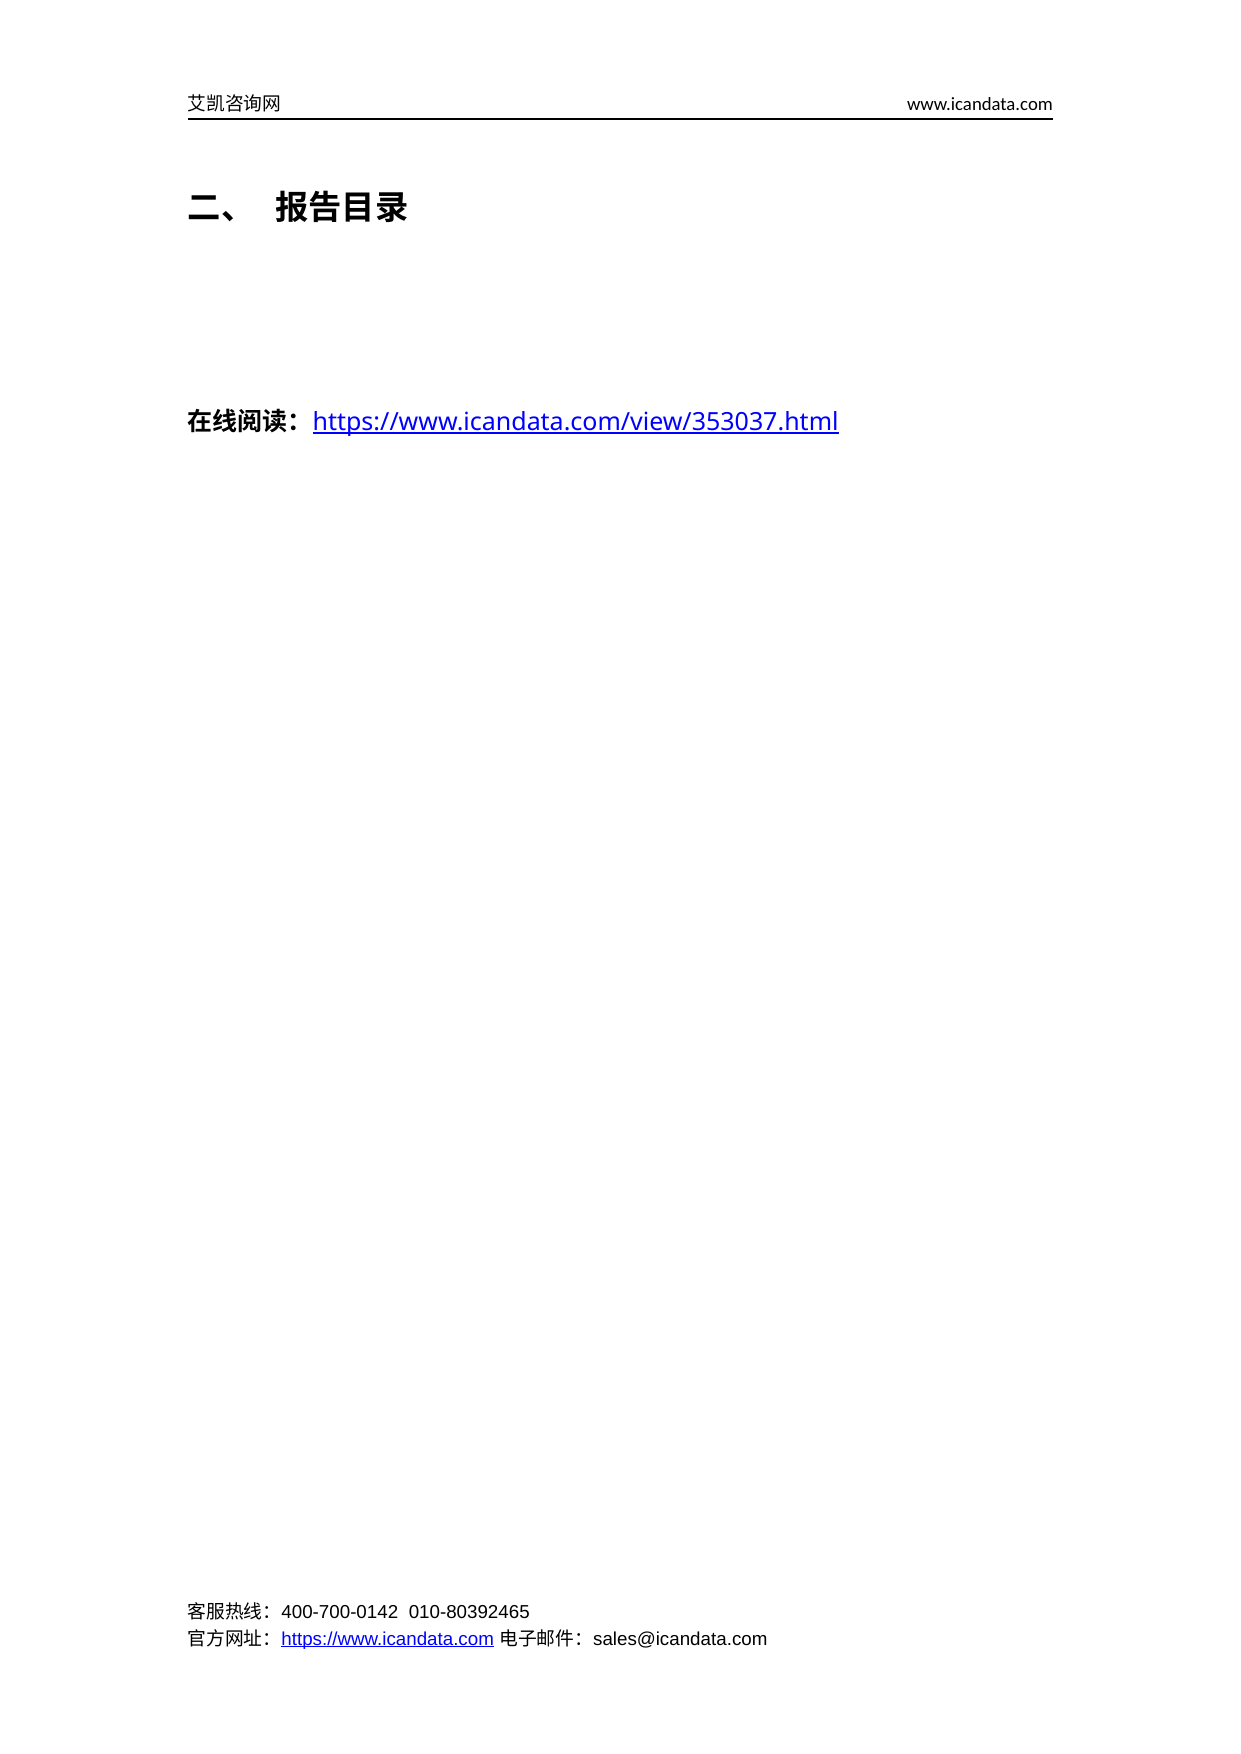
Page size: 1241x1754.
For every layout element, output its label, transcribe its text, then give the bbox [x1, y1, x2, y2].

text 在线阅读：https://www.icandata.com/view/353037.html [187, 387, 1053, 452]
subtitle 报告目录 [187, 172, 1053, 237]
